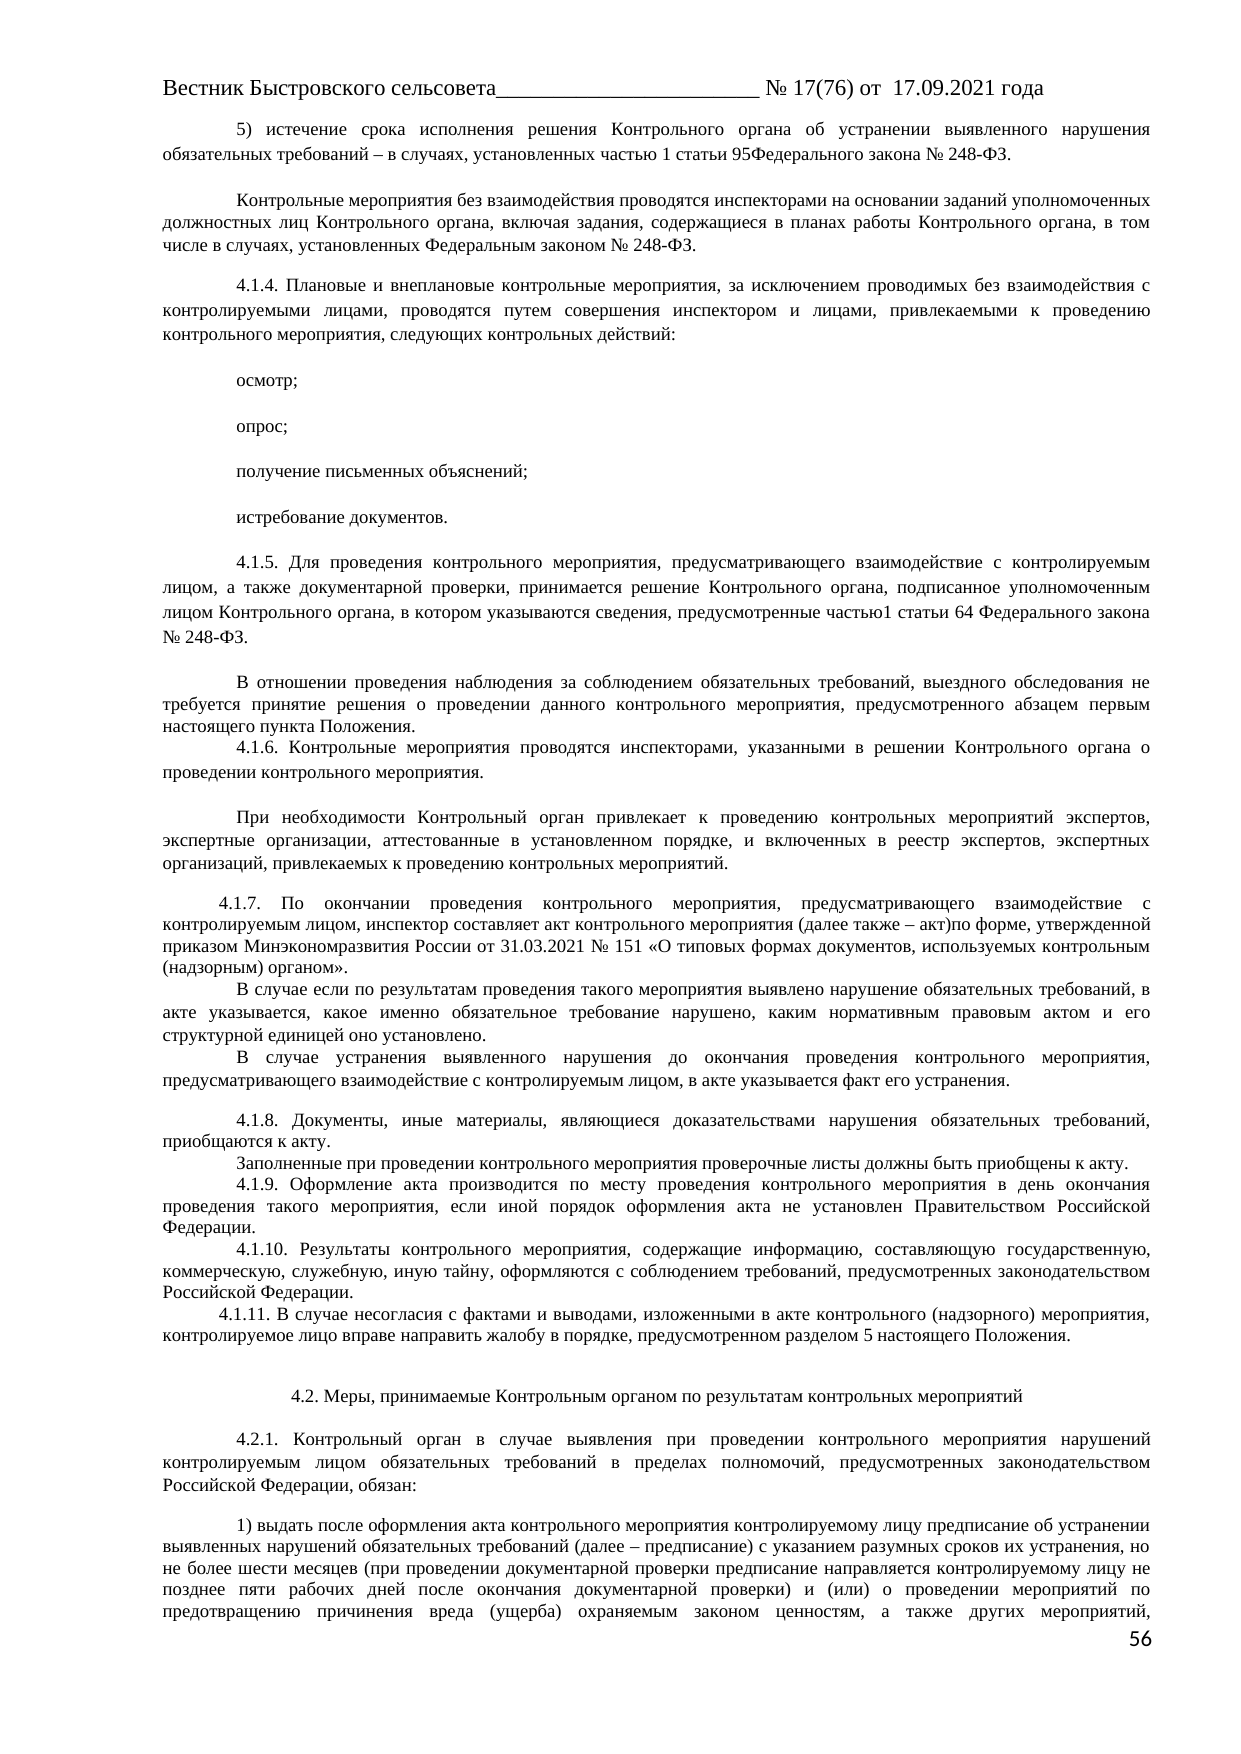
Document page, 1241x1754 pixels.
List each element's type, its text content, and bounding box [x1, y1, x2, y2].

text истребование документов. [162, 506, 1152, 527]
text 4.1.5. Для проведения контрольного мероприятия, предусматривающего взаимодействие с контролируемым лицом, а также документарной проверки, принимается решение Контрольного органа, подписанное уполномоченным лицом Контрольного органа, в котором указываются сведения, предусмотренные частью1 статьи 64 Федерального закона № 248-ФЗ. [162, 551, 1152, 647]
text 4.1.11. В случае несогласия с фактами и выводами, изложенными в акте контрольного (надзорного) мероприятия, контролируемое лицо вправе направить жалобу в порядке, предусмотренном разделом 5 настоящего Положения. [162, 1303, 1152, 1346]
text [162, 1513, 1152, 1621]
text 4.1.8. Документы, иные материалы, являющиеся доказательствами нарушения обязательных требований, приобщаются к акту. [162, 1108, 1152, 1152]
text опрос; [162, 414, 1152, 436]
list Контрольные мероприятия без взаимодействия проводятся инспекторами на основании заданий уполномоченных должностных лиц Контрольного органа, включая задания, содержащиеся в планах работы Контрольного органа, в том числе в случаях, установленных Федеральным законом № 248-ФЗ. [162, 188, 1152, 256]
list При необходимости Контрольный орган привлекает к проведению контрольных мероприятий экспертов, экспертные организации, аттестованные в установленном порядке, и включенных в реестр экспертов, экспертных организаций, привлекаемых к проведению контрольных мероприятий. [162, 806, 1152, 874]
text 4.1.9. Оформление акта производится по месту проведения контрольного мероприятия в день окончания проведения такого мероприятия, если иной порядок оформления акта не установлен Правительством Российской Федерации. [162, 1173, 1152, 1238]
text 4.1.6. Контрольные мероприятия проводятся инспекторами, указанными в решении Контрольного органа о проведении контрольного мероприятия. [162, 736, 1152, 782]
text 4.2. Меры, принимаемые Контрольным органом по результатам контрольных мероприятий [162, 1385, 1152, 1407]
text получение письменных объяснений; [162, 460, 1152, 482]
text осмотр; [162, 369, 1152, 390]
text 5) истечение срока исполнения решения Контрольного органа об устранении выявленного нарушения обязательных требований – в случаях, установленных частью 1 статьи 95Федерального закона № 248-ФЗ. [162, 118, 1152, 164]
text Заполненные при проведении контрольного мероприятия проверочные листы должны быть приобщены к акту. [162, 1152, 1152, 1173]
text В отношении проведения наблюдения за соблюдением обязательных требований, выездного обследования не требуется принятие решения о проведении данного контрольного мероприятия, предусмотренного абзацем первым настоящего пункта Положения. [162, 671, 1152, 736]
text 4.1.10. Результаты контрольного мероприятия, содержащие информацию, составляющую государственную, коммерческую, служебную, иную тайну, оформляются с соблюдением требований, предусмотренных законодательством Российской Федерации. [162, 1238, 1152, 1303]
text 4.1.4. Плановые и внеплановые контрольные мероприятия, за исключением проводимых без взаимодействия с контролируемыми лицами, проводятся путем совершения инспектором и лицами, привлекаемыми к проведению контрольного мероприятия, следующих контрольных действий: [162, 274, 1152, 345]
list 4.2.1. Контрольный орган в случае выявления при проведении контрольного мероприятия нарушений контролируемым лицом обязательных требований в пределах полномочий, предусмотренных законодательством Российской Федерации, обязан: [162, 1428, 1152, 1496]
text 4.1.7. По окончании проведения контрольного мероприятия, предусматривающего взаимодействие с контролируемым лицом, инспектор составляет акт контрольного мероприятия (далее также – акт)по форме, утвержденной приказом Минэкономразвития России от 31.03.2021 № 151 «О типовых формах документов, используемых контрольным (надзорным) органом». [162, 892, 1152, 978]
list В случае если по результатам проведения такого мероприятия выявлено нарушение обязательных требований, в акте указывается, какое именно обязательное требование нарушено, каким нормативным правовым актом и его структурной единицей оно установлено. [162, 978, 1152, 1045]
list В случае устранения выявленного нарушения до окончания проведения контрольного мероприятия, предусматривающего взаимодействие с контролируемым лицом, в акте указывается факт его устранения. [162, 1046, 1152, 1091]
